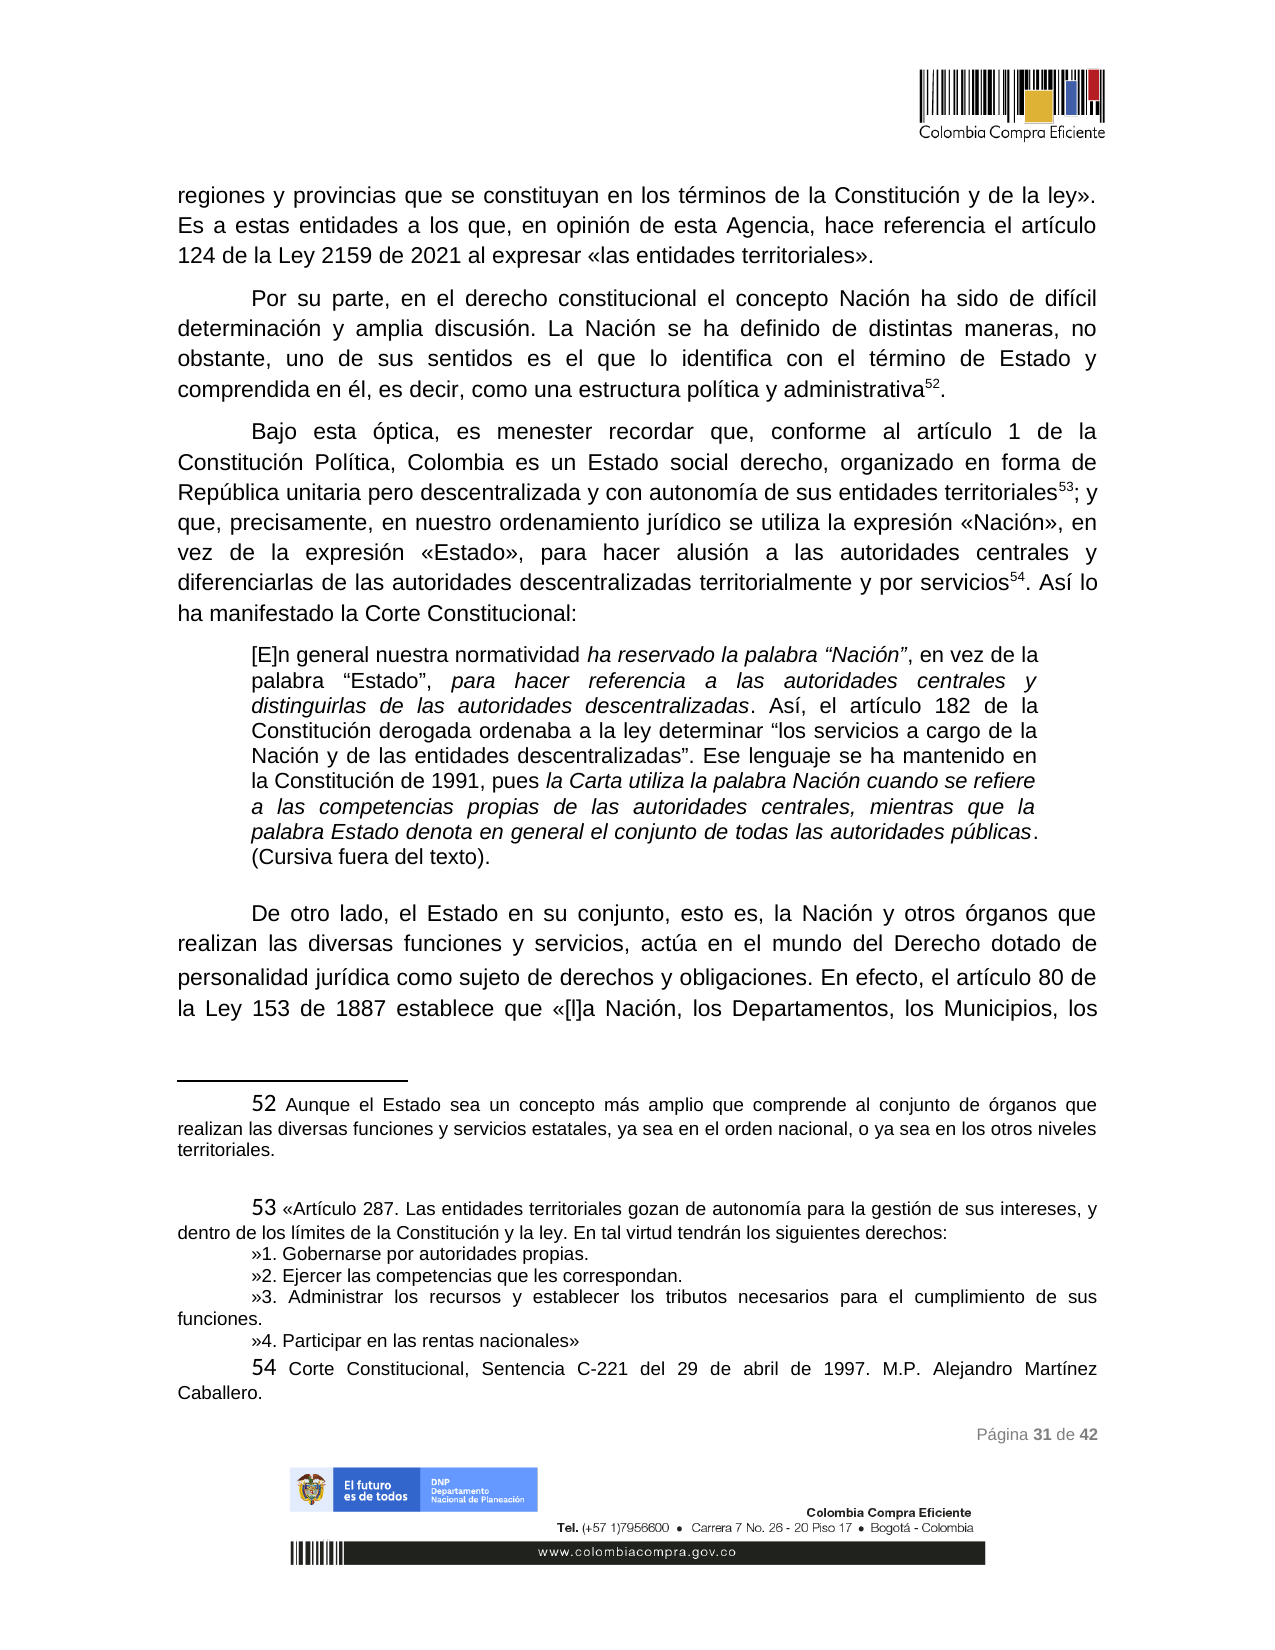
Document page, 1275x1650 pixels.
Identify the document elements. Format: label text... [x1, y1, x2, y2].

text [E]n general nuestra normatividad ha reservado la palabra “Nación”, en vez de la palabra “Estado”, para hacer referencia a las autoridades centrales y distinguirlas de las autoridades descentralizadas. Así, el artículo 182 de la Constitución derogada ordenaba a la ley determinar “los servicios a cargo de la Nación y de las entidades descentralizadas”. Ese lenguaje se ha mantenido en la Constitución de 1991, pues la Carta utiliza la palabra Nación cuando se refiere a las competencias propias de las autoridades centrales, mientras que la palabra Estado denota en general el conjunto de todas las autoridades públicas. (Cursiva fuera del texto). [251, 642, 1039, 869]
text Bajo esta óptica, es menester recordar que, conforme al artículo 1 de la Constitución Política, Colombia es un Estado social derecho, organizado en forma de República unitaria pero descentralizada y con autonomía de sus entidades territoriales; y que, precisamente, en nuestro ordenamiento jurídico se utiliza la expresión «Nación», en vez de la expresión «Estado», para hacer alusión a las autoridades centrales y diferenciarlas de las autoridades descentralizadas territorialmente y por servicios. Así lo ha manifestado la Corte Constitucional: [177, 418, 1098, 626]
text De otro lado, el Estado en su conjunto, esto es, la Nación y otros órganos que realizan las diversas funciones y servicios, actúa en el mundo del Derecho dotado de personalidad jurídica como sujeto de derechos y obligaciones. En efecto, el artículo 80 de la Ley 153 de 1887 establece que «[l]a Nación, los Departamentos, los Municipios, los establecimientos de beneficencia y los de instrucción pública, y las corporaciones creadas o reconocidas por la ley, son personas jurídicas». [177, 900, 1098, 1021]
picture [908, 63, 1115, 149]
text Por su parte, en el derecho constitucional el concepto Nación ha sido de difícil determinación y amplia discusión. La Nación se ha definido de distintas maneras, no obstante, uno de sus sentidos es el que lo identifica con el término de Estado y comprendida en él, es decir, como una estructura política y administrativa. [177, 285, 1098, 402]
picture [289, 1467, 986, 1565]
